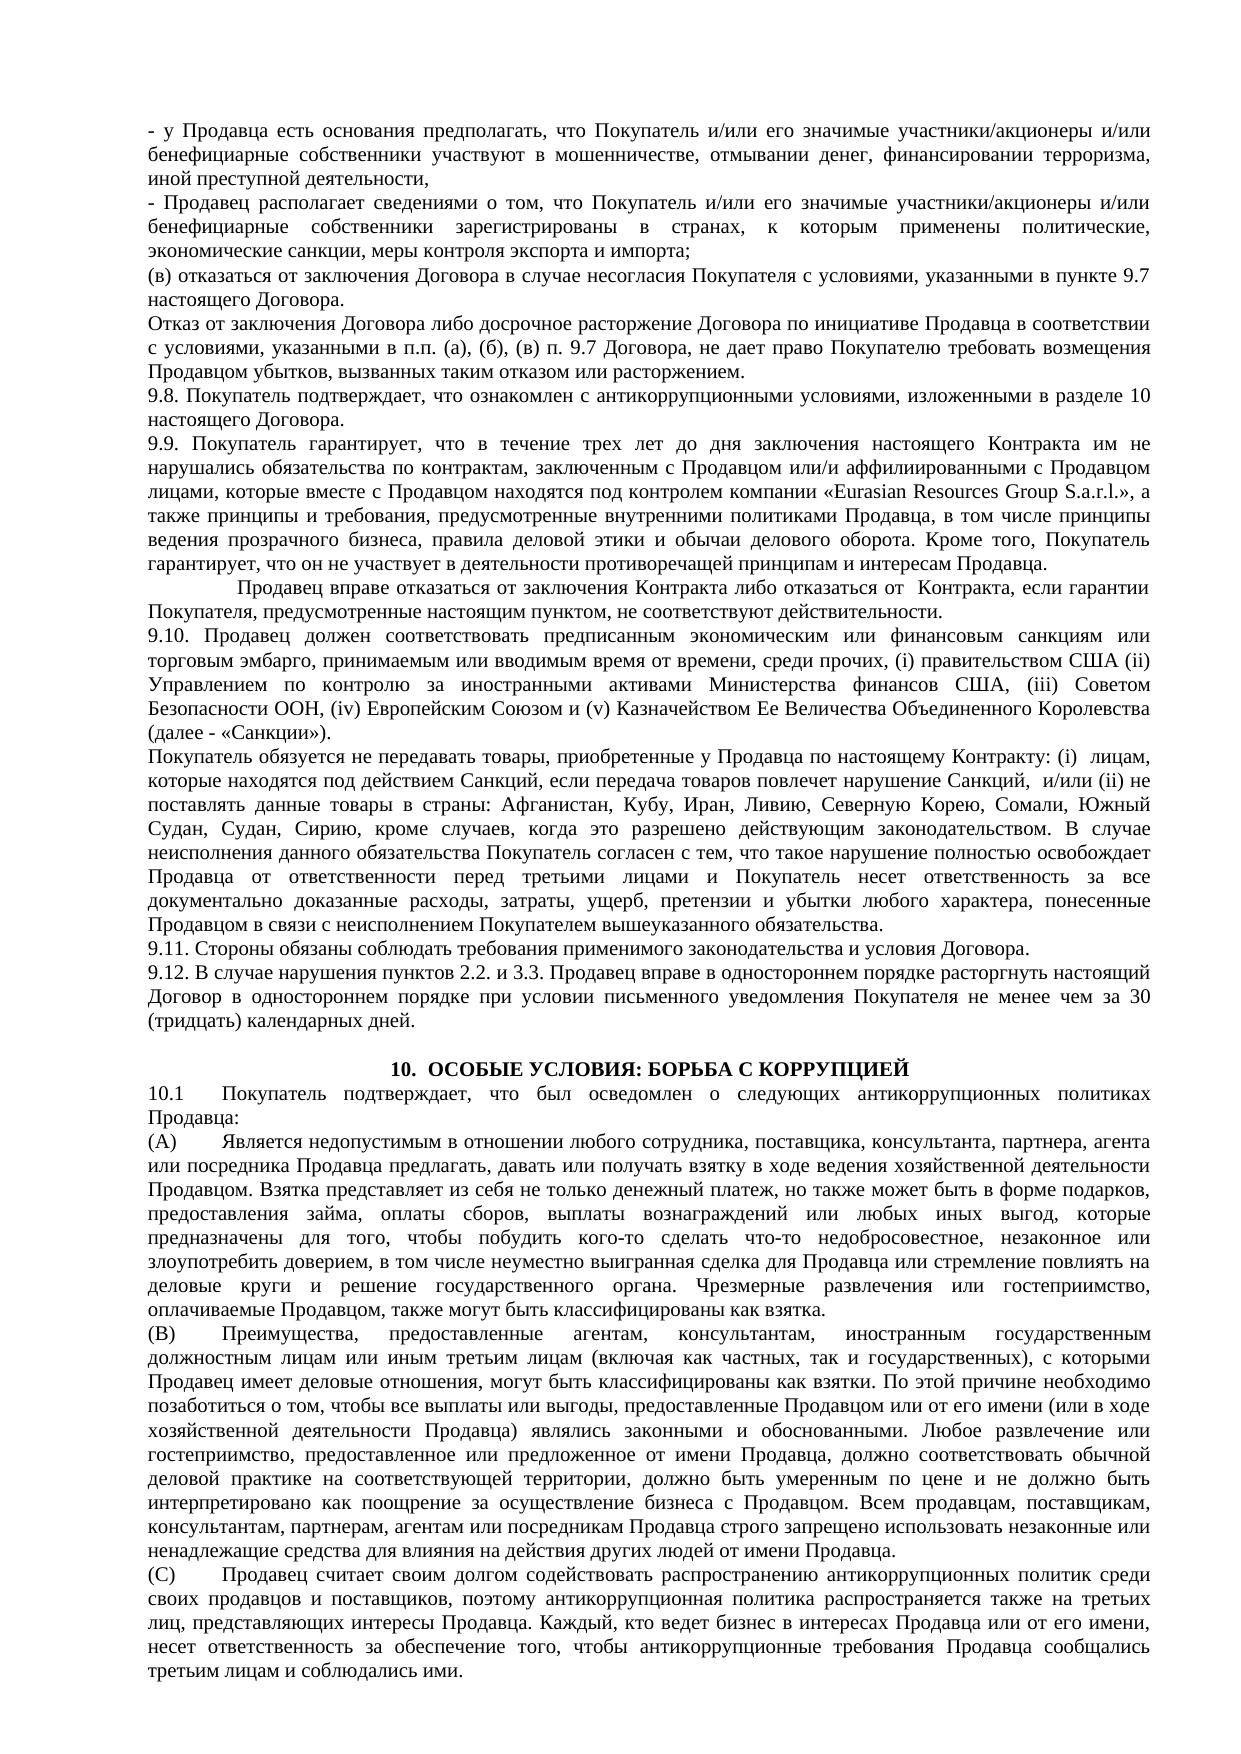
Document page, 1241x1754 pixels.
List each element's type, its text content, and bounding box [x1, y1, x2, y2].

text 10.1 Покупатель подтверждает, что был осведомлен о следующих антикоррупционных политиках Продавца: [148, 1081, 1152, 1129]
text (C) Продавец считает своим долгом содействовать распространению антикоррупционных политик среди своих продавцов и поставщиков, поэтому антикоррупционная политика распространяется также на третьих лиц, представляющих интересы Продавца. Каждый, кто ведет бизнес в интересах Продавца или от его имени, несет ответственность за обеспечение того, чтобы антикоррупционные требования Продавца сообщались третьим лицам и соблюдались ими. [148, 1562, 1152, 1682]
text Отказ от заключения Договора либо досрочное расторжение Договора по инициативе Продавца в соответствии с условиями, указанными в п.п. (а), (б), (в) п. 9.7 Договора, не дает право Покупателю требовать возмещения Продавцом убытков, вызванных таким отказом или расторжением. [148, 311, 1152, 383]
text - у Продавца есть основания предполагать, что Покупатель и/или его значимые участники/акционеры и/или бенефициарные собственники участвуют в мошенничестве, отмывании денег, финансировании терроризма, иной преступной деятельности, [148, 118, 1152, 190]
list ОСОБЫЕ УСЛОВИЯ: БОРЬБА С КОРРУПЦИЕЙ [148, 1057, 1152, 1081]
text (B) Преимущества, предоставленные агентам, консультантам, иностранным государственным должностным лицам или иным третьим лицам (включая как частных, так и государственных), с которыми Продавец имеет деловые отношения, могут быть классифицированы как взятки. По этой причине необходимо позаботиться о том, чтобы все выплаты или выгоды, предоставленные Продавцом или от его имени (или в ходе хозяйственной деятельности Продавца) являлись законными и обоснованными. Любое развлечение или гостеприимство, предоставленное или предложенное от имени Продавца, должно соответствовать обычной деловой практике на соответствующей территории, должно быть умеренным по цене и не должно быть интерпретировано как поощрение за осуществление бизнеса с Продавцом. Всем продавцам, поставщикам, консультантам, партнерам, агентам или посредникам Продавца строго запрещено использовать незаконные или ненадлежащие средства для влияния на действия других людей от имени Продавца. [148, 1321, 1152, 1562]
text 9.9. Покупатель гарантирует, что в течение трех лет до дня заключения настоящего Контракта им не нарушались обязательства по контрактам, заключенным с Продавцом или/и аффилиированными с Продавцом лицами, которые вместе с Продавцом находятся под контролем компании «Eurasian Resources Group S.a.r.l.», а также принципы и требования, предусмотренные внутренними политиками Продавца, в том числе принципы ведения прозрачного бизнеса, правила деловой этики и обычаи делового оборота. Кроме того, Покупатель гарантирует, что он не участвует в деятельности противоречащей принципам и интересам Продавца. [148, 431, 1152, 575]
text 9.11. Стороны обязаны соблюдать требования применимого законодательства и условия Договора. [148, 936, 1152, 960]
text (в) отказаться от заключения Договора в случае несогласия Покупателя с условиями, указанными в пункте 9.7 настоящего Договора. [148, 262, 1152, 311]
text 9.12. В случае нарушения пунктов 2.2. и 3.3. Продавец вправе в одностороннем порядке расторгнуть настоящий Договор в одностороннем порядке при условии письменного уведомления Покупателя не менее чем за 30 (тридцать) календарных дней. [148, 960, 1152, 1032]
text 9.10. Продавец должен соответствовать предписанным экономическим или финансовым санкциям или торговым эмбарго, принимаемым или вводимым время от времени, среди прочих, (i) правительством США (ii) Управлением по контролю за иностранными активами Министерства финансов США, (iii) Советом Безопасности ООН, (iv) Европейским Союзом и (v) Казначейством Ее Величества Объединенного Королевства (далее - «Санкции»). [148, 623, 1152, 744]
text Продавец вправе отказаться от заключения Контракта либо отказаться от Контракта, если гарантии Покупателя, предусмотренные настоящим пунктом, не соответствуют действительности. [148, 575, 1152, 623]
text - Продавец располагает сведениями о том, что Покупатель и/или его значимые участники/акционеры и/или бенефициарные собственники зарегистрированы в странах, к которым применены политические, экономические санкции, меры контроля экспорта и импорта; [148, 190, 1152, 262]
text (A) Является недопустимым в отношении любого сотрудника, поставщика, консультанта, партнера, агента или посредника Продавца предлагать, давать или получать взятку в ходе ведения хозяйственной деятельности Продавцом. Взятка представляет из себя не только денежный платеж, но также может быть в форме подарков, предоставления займа, оплаты сборов, выплаты вознаграждений или любых иных выгод, которые предназначены для того, чтобы побудить кого-то сделать что-то недобросовестное, незаконное или злоупотребить доверием, в том числе неуместно выигранная сделка для Продавца или стремление повлиять на деловые круги и решение государственного органа. Чрезмерные развлечения или гостеприимство, оплачиваемые Продавцом, также могут быть классифицированы как взятка. [148, 1129, 1152, 1321]
text 9.8. Покупатель подтверждает, что ознакомлен с антикоррупционными условиями, изложенными в разделе 10 настоящего Договора. [148, 383, 1152, 431]
text Покупатель обязуется не передавать товары, приобретенные у Продавца по настоящему Контракту: (i) лицам, которые находятся под действием Санкций, если передача товаров повлечет нарушение Санкций, и/или (ii) не поставлять данные товары в страны: Афганистан, Кубу, Иран, Ливию, Северную Корею, Сомали, Южный Судан, Судан, Сирию, кроме случаев, когда это разрешено действующим законодательством. В случае неисполнения данного обязательства Покупатель согласен с тем, что такое нарушение полностью освобождает Продавца от ответственности перед третьими лицами и Покупатель несет ответственность за все документально доказанные расходы, затраты, ущерб, претензии и убытки любого характера, понесенные Продавцом в связи с неисполнением Покупателем вышеуказанного обязательства. [148, 744, 1152, 936]
